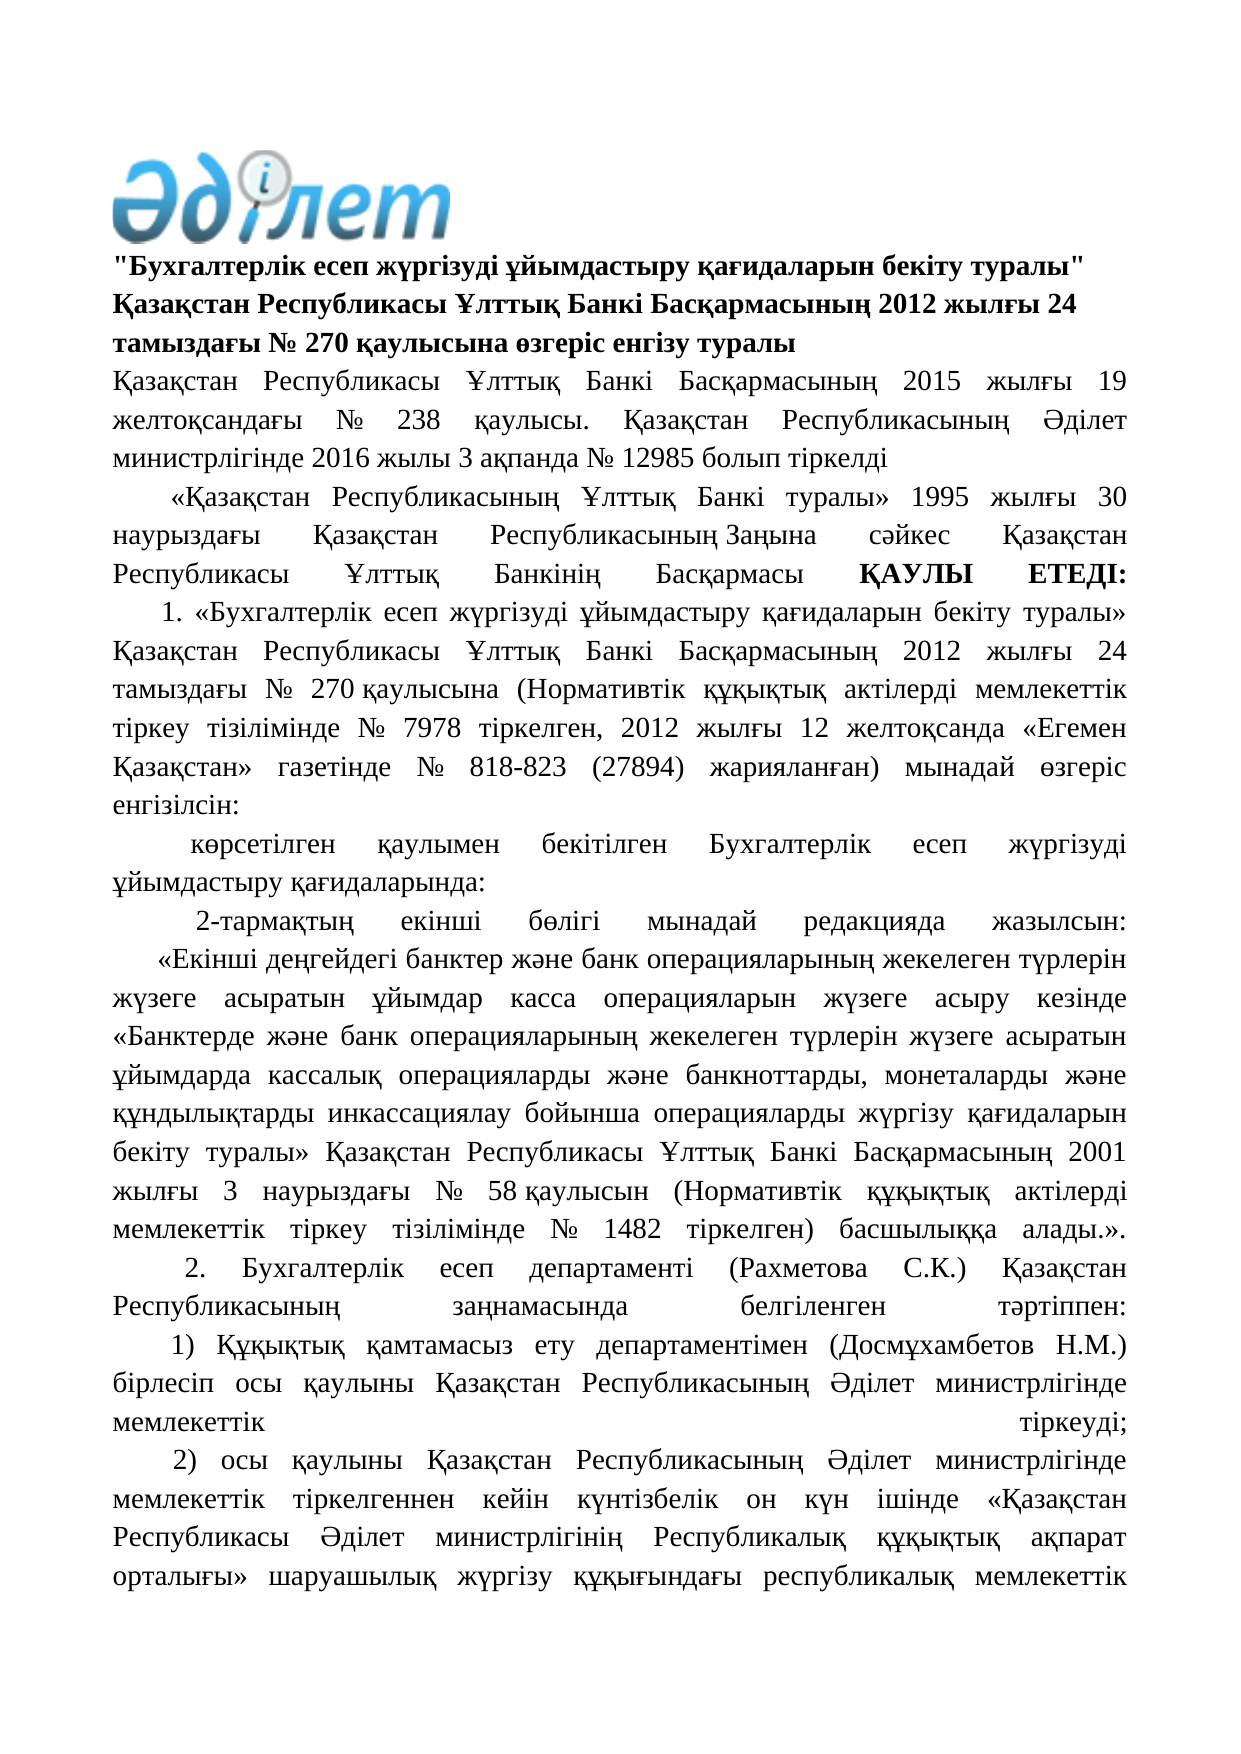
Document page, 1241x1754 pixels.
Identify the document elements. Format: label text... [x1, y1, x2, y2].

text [112, 479, 1128, 1592]
text "Бухгалтерлік есеп жүргізуді ұйымдастыру қағидаларын бекіту туралы" Қазақстан Республикасы Ұлттық Банкі Басқармасының 2012 жылғы 24 тамыздағы № 270 қаулысына өзгеріс енгізу туралы [112, 248, 1128, 358]
text Қазақстан Республикасы Ұлттық Банкі Басқармасының 2015 жылғы 19 желтоқсандағы № 238 қаулысы. Қазақстан Республикасының Әділет министрлігінде 2016 жылы 3 ақпанда № 12985 болып тіркелді [112, 363, 1128, 474]
picture [112, 150, 451, 244]
